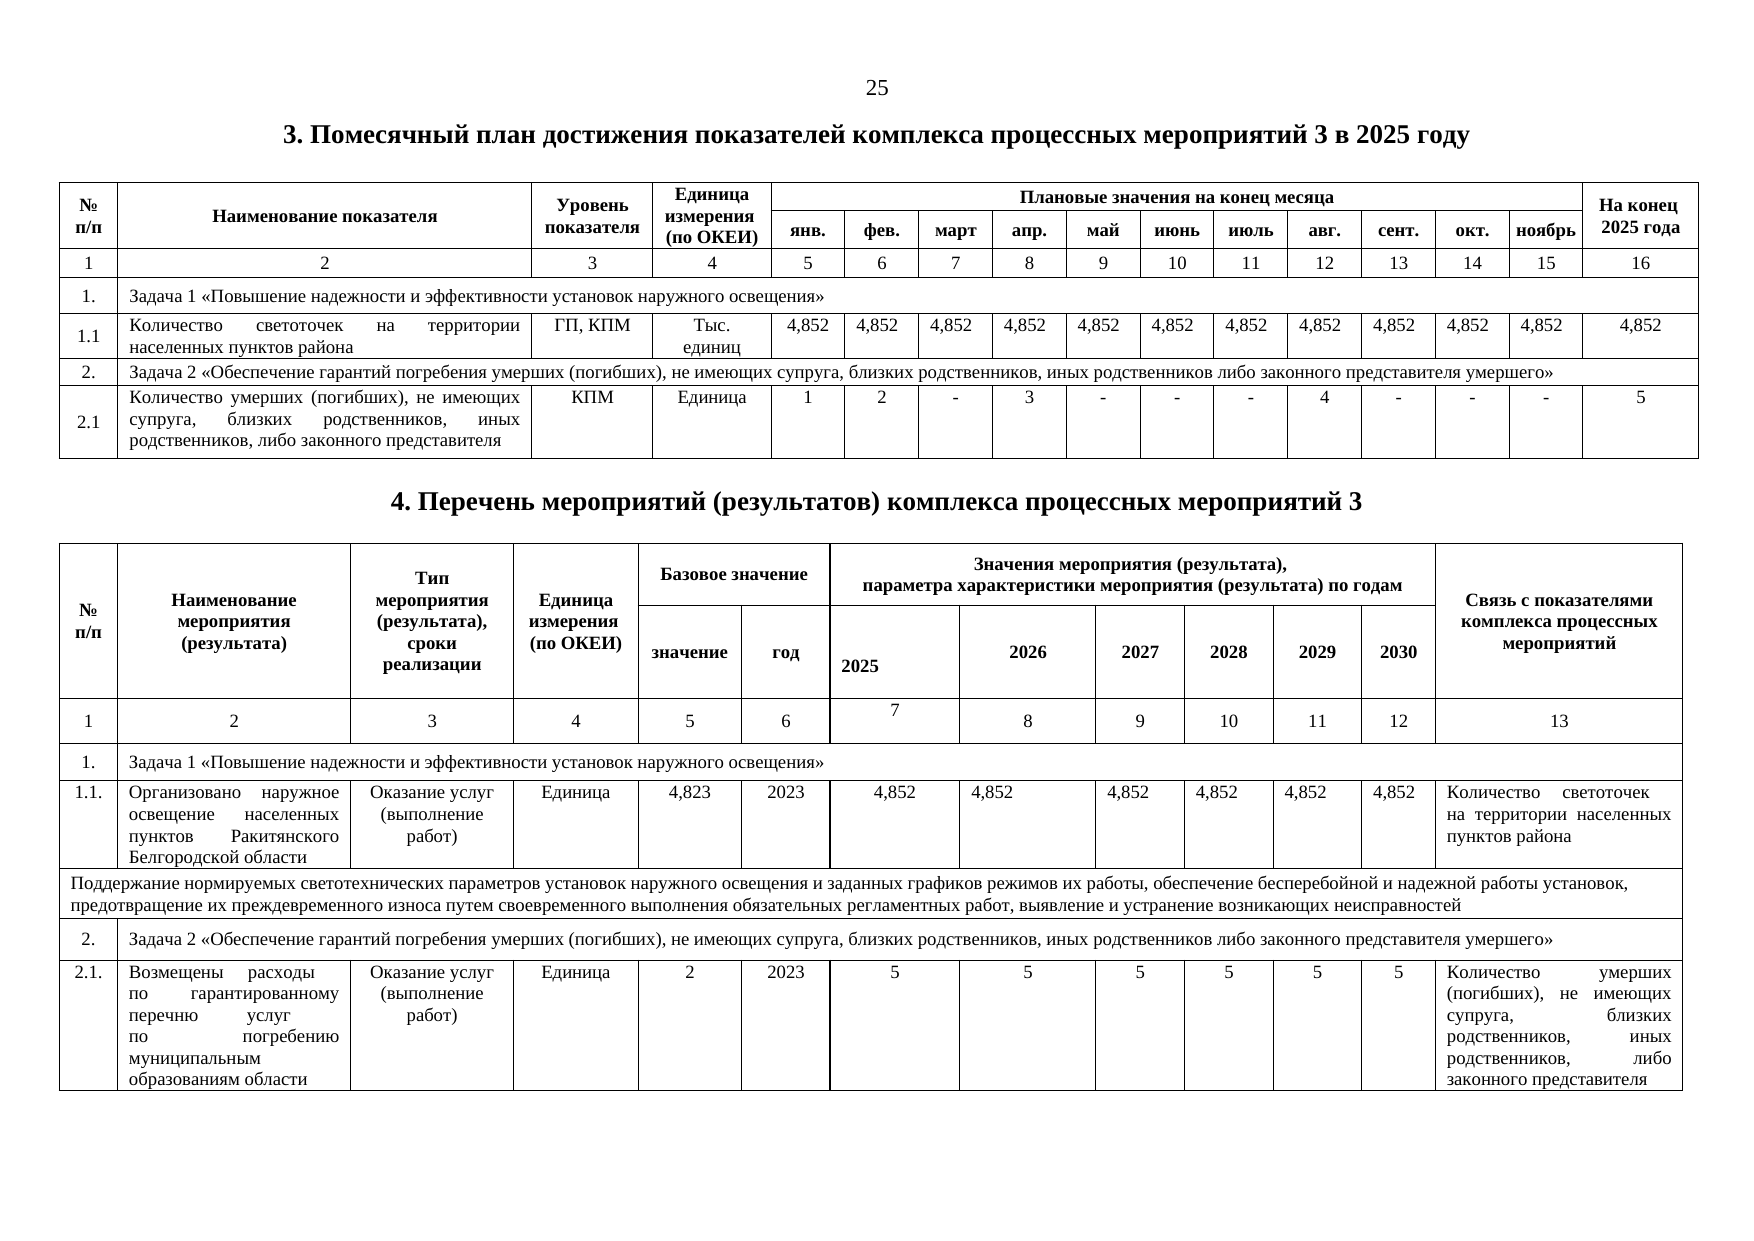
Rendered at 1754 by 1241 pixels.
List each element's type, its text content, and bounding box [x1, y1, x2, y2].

table_cell 4,852 [1067, 314, 1140, 358]
table_cell 4,852 [1436, 314, 1509, 358]
table_cell 10 [1141, 249, 1213, 277]
table_cell 4 [514, 699, 638, 742]
table_header Наименование показателя [118, 183, 531, 248]
table_cell 4,852 [1288, 314, 1361, 358]
table_cell 3 [532, 249, 652, 277]
table_cell ГП, КПМ [532, 314, 652, 358]
text 3. Помесячный план достижения показателей комплекса процессных мероприятий 3 в 2025 году [59, 118, 1695, 149]
table_cell 9 [1096, 699, 1184, 742]
table_cell 1 [60, 699, 117, 742]
table_cell 4,852 [772, 314, 844, 358]
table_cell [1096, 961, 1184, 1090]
table_cell март [919, 211, 992, 248]
table_cell 4 [1288, 386, 1361, 458]
table_cell Задача 1 «Повышение надежности и эффективности установок наружного освещения» [118, 744, 1682, 780]
table_cell 1 [60, 249, 117, 277]
table_header Значения мероприятия (результата), параметра характеристики мероприятия (результата) по годам [831, 544, 1435, 604]
table_cell 4,852 [831, 781, 959, 868]
table_cell 3 [993, 386, 1066, 458]
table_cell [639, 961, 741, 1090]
table_header Единица измерения (по ОКЕИ) [653, 183, 771, 248]
table_cell - [1214, 386, 1287, 458]
table_cell 2029 [1274, 606, 1361, 698]
table_cell 6 [742, 699, 829, 742]
table_cell 2 [845, 386, 918, 458]
table_cell апр. [993, 211, 1066, 248]
table_cell 5 [1583, 386, 1698, 458]
table_cell 11 [1274, 699, 1361, 742]
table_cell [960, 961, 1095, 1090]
table_cell 2025 [831, 606, 959, 698]
table_cell окт. [1436, 211, 1509, 248]
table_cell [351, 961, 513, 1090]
table_cell 12 [1288, 249, 1361, 277]
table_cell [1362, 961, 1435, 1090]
table_cell сент. [1362, 211, 1435, 248]
table_cell Количество светоточек на территории населенных пунктов района [118, 314, 531, 358]
table_header Уровень показателя [532, 183, 652, 248]
table_cell 7 [919, 249, 992, 277]
table_cell 4,852 [1141, 314, 1213, 358]
table_cell 4,852 [1362, 314, 1435, 358]
table_cell 1.1 [60, 314, 117, 358]
table_header Наименование мероприятия (результата) [118, 544, 350, 698]
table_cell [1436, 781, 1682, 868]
table_cell 2027 [1096, 606, 1184, 698]
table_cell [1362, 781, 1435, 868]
table_cell 1. [60, 278, 117, 313]
table_cell Оказание услуг (выполнение работ) [351, 781, 513, 868]
table_cell 5 [772, 249, 844, 277]
table_cell 4,852 [845, 314, 918, 358]
table_cell 13 [1362, 249, 1435, 277]
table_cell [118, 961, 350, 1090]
table_cell 4,823 [639, 781, 741, 868]
table_cell авг. [1288, 211, 1361, 248]
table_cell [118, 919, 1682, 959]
table_cell - [1141, 386, 1213, 458]
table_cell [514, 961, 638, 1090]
table_cell 16 [1583, 249, 1698, 277]
table_cell янв. [772, 211, 844, 248]
table_cell - [1067, 386, 1140, 458]
text 4. Перечень мероприятий (результатов) комплекса процессных мероприятий 3 [59, 485, 1695, 516]
table_cell 1.1. [60, 781, 117, 868]
table_cell 2 [118, 249, 531, 277]
table_cell 2 [118, 699, 350, 742]
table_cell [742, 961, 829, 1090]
table_cell - [1510, 386, 1582, 458]
table_cell 2023 [742, 781, 829, 868]
table_cell ноябрь [1510, 211, 1582, 248]
table_cell 12 [1362, 699, 1435, 742]
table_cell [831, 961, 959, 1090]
table_header На конец 2025 года [1583, 183, 1698, 248]
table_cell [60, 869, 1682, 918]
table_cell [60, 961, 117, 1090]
table_cell Количество умерших (погибших), не имеющих супруга, близких родственников, иных родственников, либо законного представителя [118, 386, 531, 458]
table_cell 11 [1214, 249, 1287, 277]
table_cell Единица [514, 781, 638, 868]
table_cell - [1436, 386, 1509, 458]
table_cell июль [1214, 211, 1287, 248]
table_cell Задача 1 «Повышение надежности и эффективности установок наружного освещения» [118, 278, 1698, 313]
table_cell фев. [845, 211, 918, 248]
table_cell 4,852 [993, 314, 1066, 358]
table_cell 3 [351, 699, 513, 742]
table_cell Тыс. единиц [653, 314, 771, 358]
table_cell 4,852 [1583, 314, 1698, 358]
table_header Плановые значения на конец месяца [772, 183, 1582, 210]
table_cell 2026 [960, 606, 1095, 698]
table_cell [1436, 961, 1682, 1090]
table_cell 4,852 [1510, 314, 1582, 358]
table_cell Задача 2 «Обеспечение гарантий погребения умерших (погибших), не имеющих супруга, близких родственников, иных родственников либо законного представителя умершего» [118, 359, 1698, 385]
table_cell 8 [993, 249, 1066, 277]
table_cell значение [639, 606, 741, 698]
table_cell 15 [1510, 249, 1582, 277]
table_header Единица измерения (по ОКЕИ) [514, 544, 638, 698]
table_cell Единица [653, 386, 771, 458]
table_cell - [1362, 386, 1435, 458]
table_cell 6 [845, 249, 918, 277]
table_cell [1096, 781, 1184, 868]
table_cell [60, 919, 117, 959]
table_header № п/п [60, 544, 117, 698]
table_cell 5 [639, 699, 741, 742]
table_cell 13 [1436, 699, 1682, 742]
table_cell 8 [960, 699, 1095, 742]
table_cell 7 [831, 699, 959, 742]
table_cell 2030 [1362, 606, 1435, 698]
table_cell 1 [772, 386, 844, 458]
table_cell год [742, 606, 829, 698]
table_cell - [919, 386, 992, 458]
table_cell 4,852 [1214, 314, 1287, 358]
table_cell 2028 [1185, 606, 1273, 698]
table_cell 2.1 [60, 386, 117, 458]
table_header Базовое значение [639, 544, 829, 604]
table_cell 9 [1067, 249, 1140, 277]
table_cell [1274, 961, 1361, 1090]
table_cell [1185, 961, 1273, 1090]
table_cell Организовано наружное освещение населенных пунктов Ракитянского Белгородской области [118, 781, 350, 868]
table_cell 4,852 [919, 314, 992, 358]
table_cell 10 [1185, 699, 1273, 742]
table_cell май [1067, 211, 1140, 248]
table_cell июнь [1141, 211, 1213, 248]
table_cell 1. [60, 744, 117, 780]
table_cell 2. [60, 359, 117, 385]
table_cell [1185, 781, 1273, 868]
table_header Тип мероприятия (результата), сроки реализации [351, 544, 513, 698]
table_cell 4,852 [960, 781, 1095, 868]
table_header Связь с показателями комплекса процессных мероприятий [1436, 544, 1682, 698]
table_cell 4 [653, 249, 771, 277]
table_header № п/п [60, 183, 117, 248]
table_cell 14 [1436, 249, 1509, 277]
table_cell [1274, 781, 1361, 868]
table_cell КПМ [532, 386, 652, 458]
